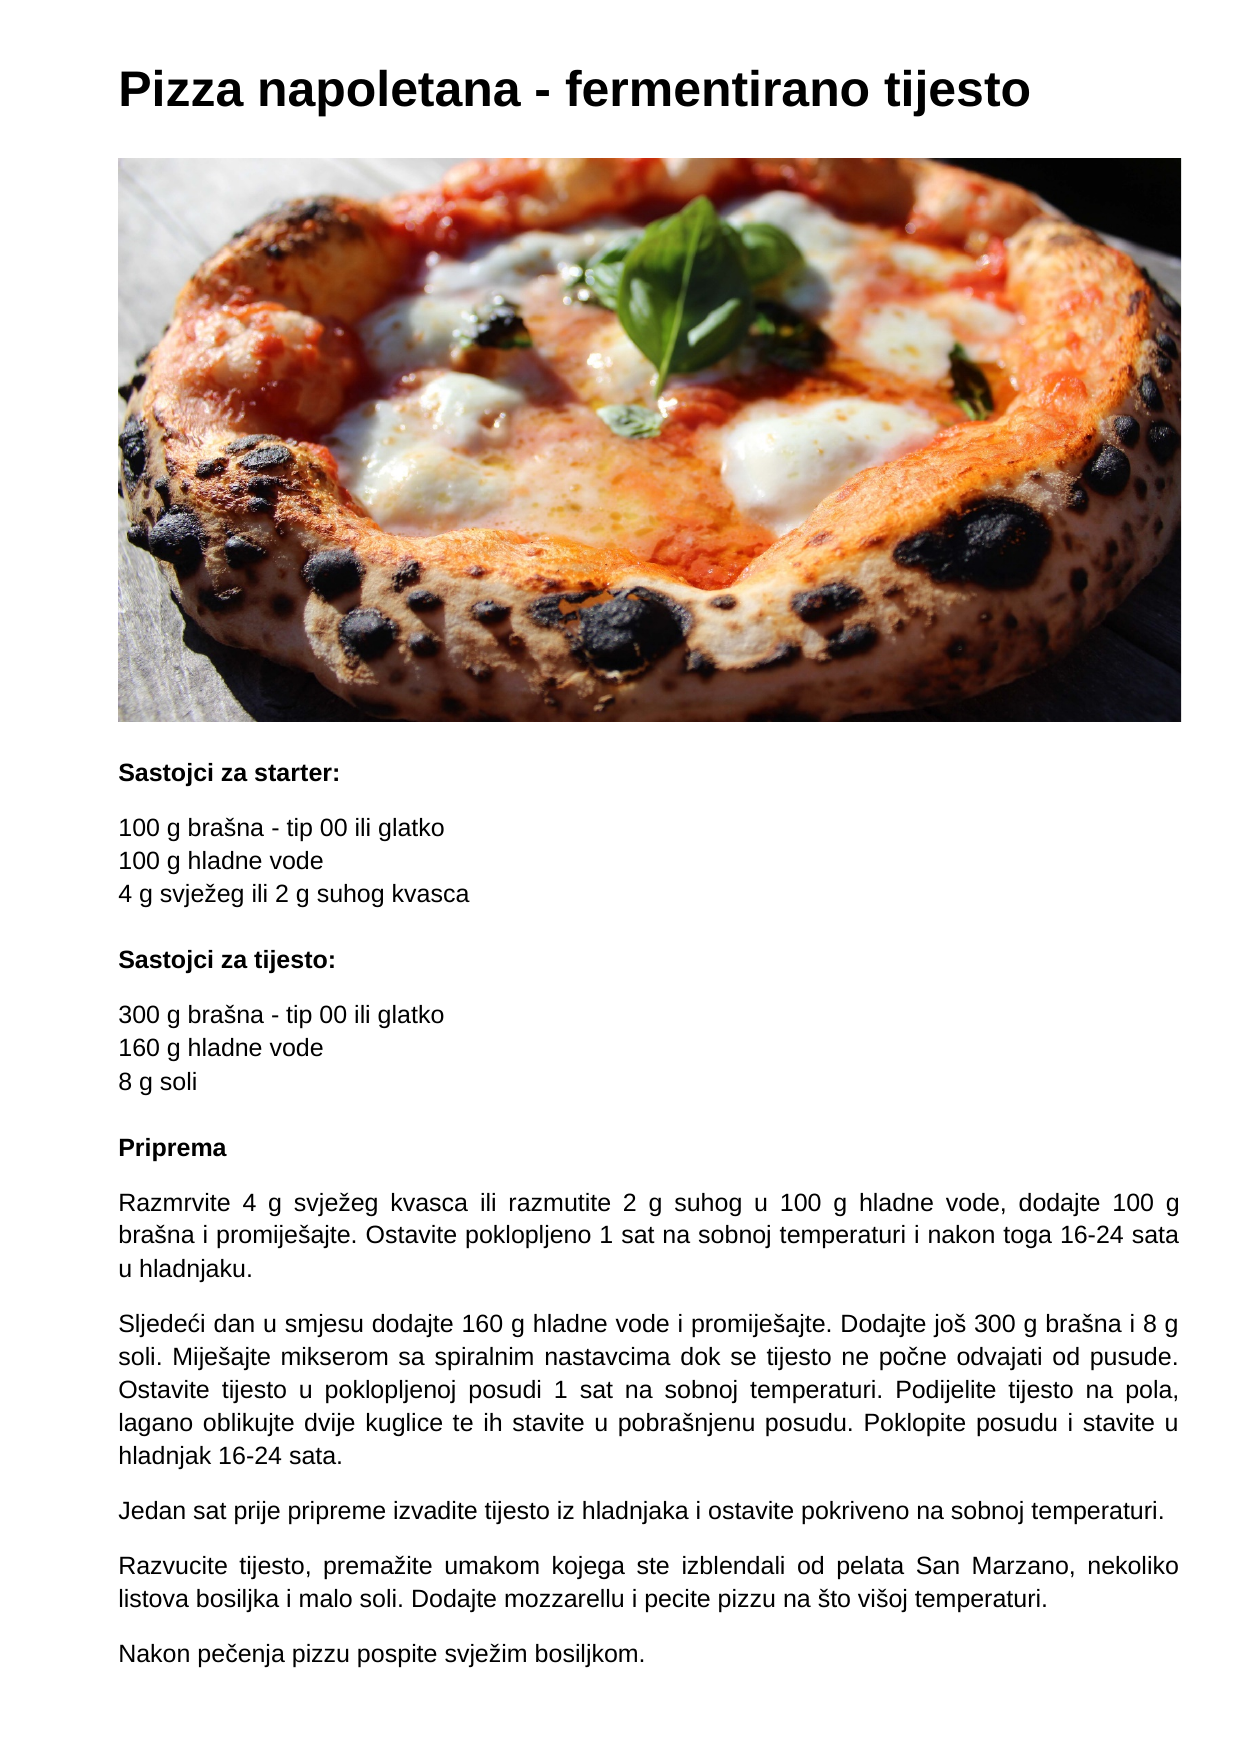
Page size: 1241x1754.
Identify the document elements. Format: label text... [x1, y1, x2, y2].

text Jedan sat prije pripreme izvadite tijesto iz hladnjaka i ostavite pokriveno na sobnoj temperaturi. [118, 1496, 1181, 1524]
text 8 g soli [118, 1066, 1181, 1095]
text Pizza napoletana - fermentirano tijesto [118, 59, 1181, 117]
text Razmrvite 4 g svježeg kvasca ili razmutite 2 g suhog u 100 g hladne vode, dodajte 100 g brašna i promiješajte. Ostavite poklopljeno 1 sat na sobnoj temperaturi i nakon toga 16-24 sata u hladnjaku. [118, 1187, 1181, 1282]
text Sastojci za starter: [118, 758, 1181, 787]
text Priprema [118, 1132, 1181, 1161]
text Razvucite tijesto, premažite umakom kojega ste izblendali od pelata San Marzano, nekoliko listova bosiljka i malo soli. Dodajte mozzarellu i pecite pizzu na što višoj temperaturi. [118, 1551, 1181, 1612]
text 300 g brašna - tip 00 ili glatko [118, 1000, 1181, 1029]
text Sljedeći dan u smjesu dodajte 160 g hladne vode i promiješajte. Dodajte još 300 g brašna i 8 g soli. Miješajte mikserom sa spiralnim nastavcima dok se tijesto ne počne odvajati od pusude. Ostavite tijesto u poklopljenoj posudi 1 sat na sobnoj temperaturi. Podijelite tijesto na pola, lagano oblikujte dvije kuglice te ih stavite u pobrašnjenu posudu. Poklopite posudu i stavite u hladnjak 16-24 sata. [118, 1308, 1181, 1469]
text Nakon pečenja pizzu pospite svježim bosiljkom. [118, 1639, 1181, 1667]
text 160 g hladne vode [118, 1033, 1181, 1062]
text 100 g hladne vode [118, 846, 1181, 875]
text 100 g brašna - tip 00 ili glatko [118, 813, 1181, 842]
text 4 g svježeg ili 2 g suhog kvasca [118, 879, 1181, 908]
picture [118, 158, 1182, 722]
text Sastojci za tijesto: [118, 945, 1181, 974]
